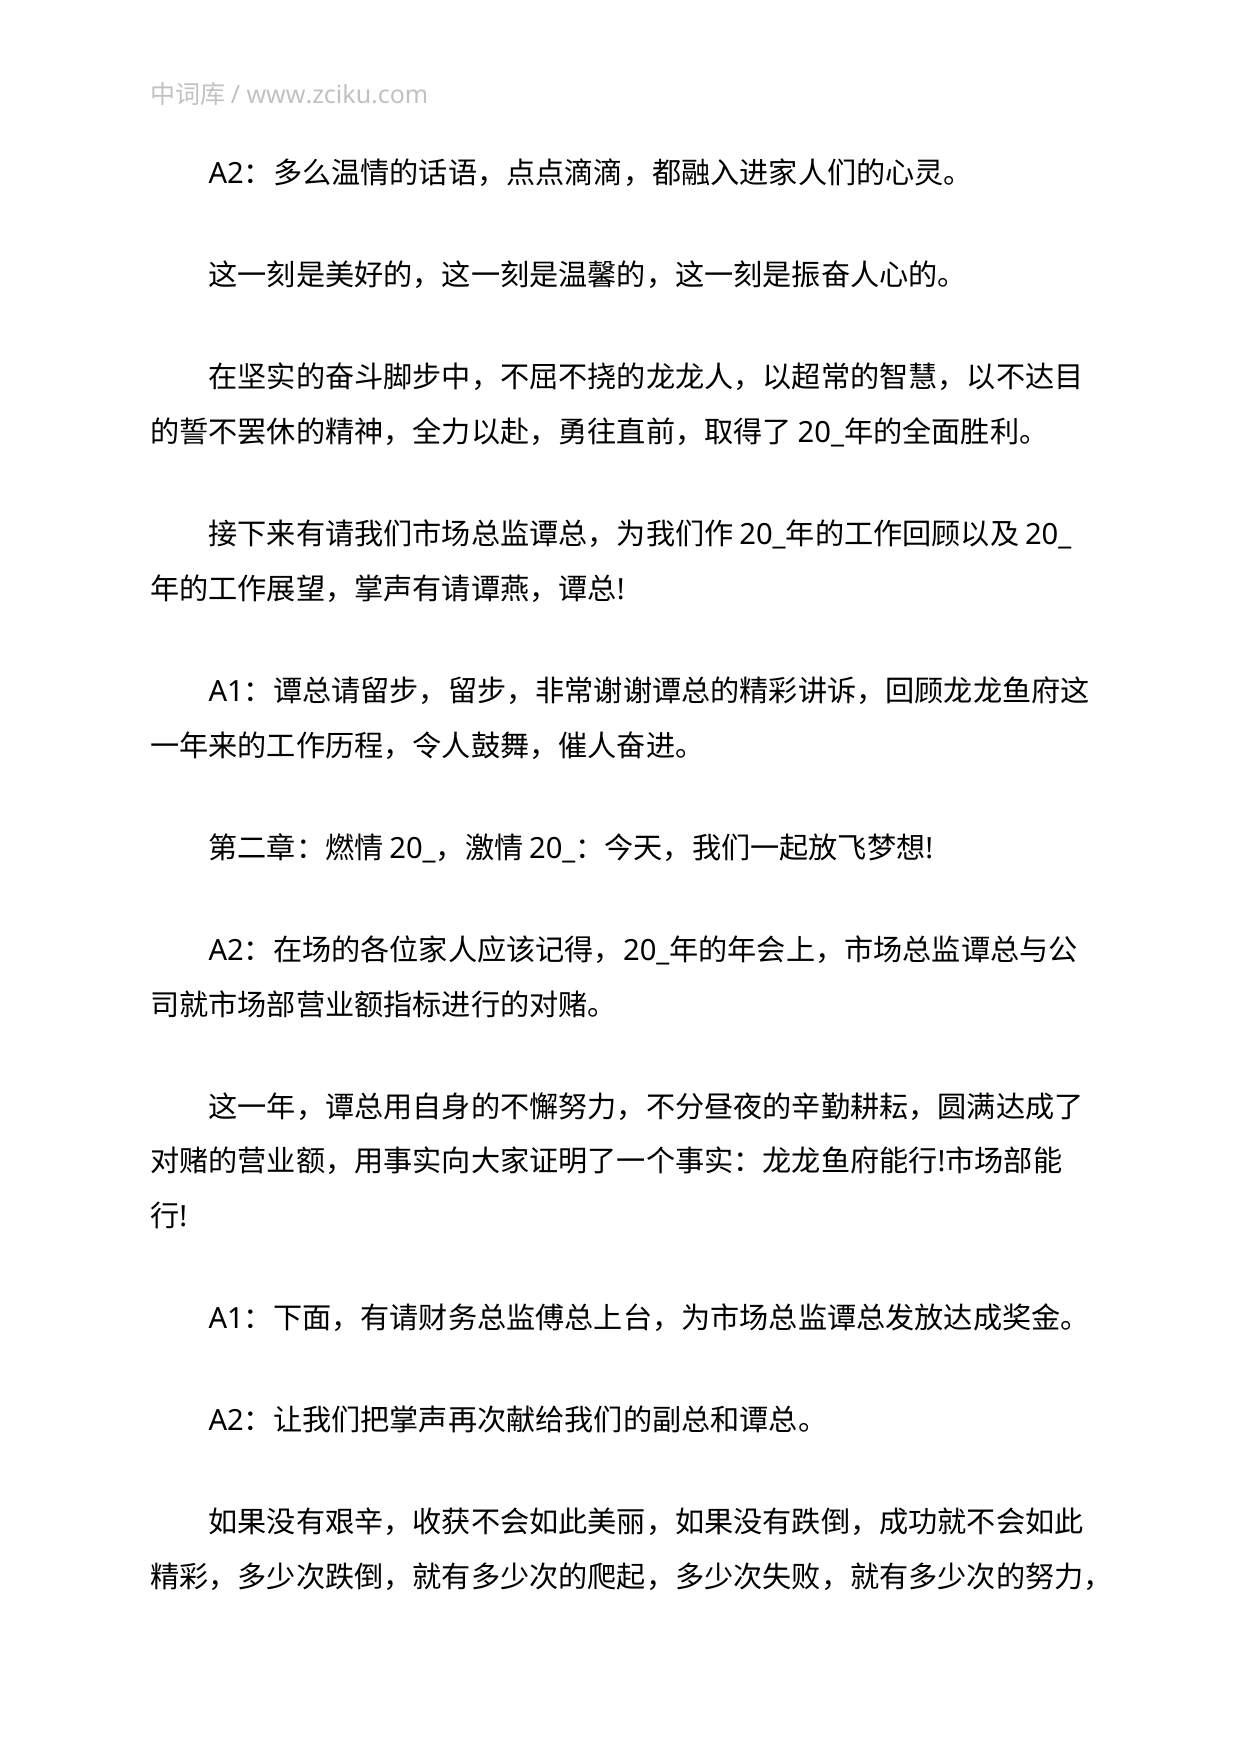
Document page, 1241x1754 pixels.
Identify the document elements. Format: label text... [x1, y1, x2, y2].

text A2：让我们把掌声再次献给我们的副总和谭总。 [150, 1397, 1090, 1439]
text A1：下面，有请财务总监傅总上台，为市场总监谭总发放达成奖金。 [150, 1295, 1090, 1337]
text 这一刻是美好的，这一刻是温馨的，这一刻是振奋人心的。 [150, 252, 1090, 294]
text A2：多么温情的话语，点点滴滴，都融入进家人们的心灵。 [150, 150, 1090, 192]
text 接下来有请我们市场总监谭总，为我们作20_年的工作回顾以及20_年的工作展望，掌声有请谭燕，谭总! [150, 511, 1090, 608]
text 第二章：燃情20_，激情20_：今天，我们一起放飞梦想! [150, 824, 1090, 867]
text 这一年，谭总用自身的不懈努力，不分昼夜的辛勤耕耘，圆满达成了对赌的营业额，用事实向大家证明了一个事实：龙龙鱼府能行!市场部能行! [150, 1083, 1090, 1235]
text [150, 1499, 1090, 1596]
text 在坚实的奋斗脚步中，不屈不挠的龙龙人，以超常的智慧，以不达目的誓不罢休的精神，全力以赴，勇往直前，取得了20_年的全面胜利。 [150, 354, 1090, 451]
text A1：谭总请留步，留步，非常谢谢谭总的精彩讲诉，回顾龙龙鱼府这一年来的工作历程，令人鼓舞，催人奋进。 [150, 668, 1090, 765]
text A2：在场的各位家人应该记得，20_年的年会上，市场总监谭总与公司就市场部营业额指标进行的对赌。 [150, 926, 1090, 1024]
